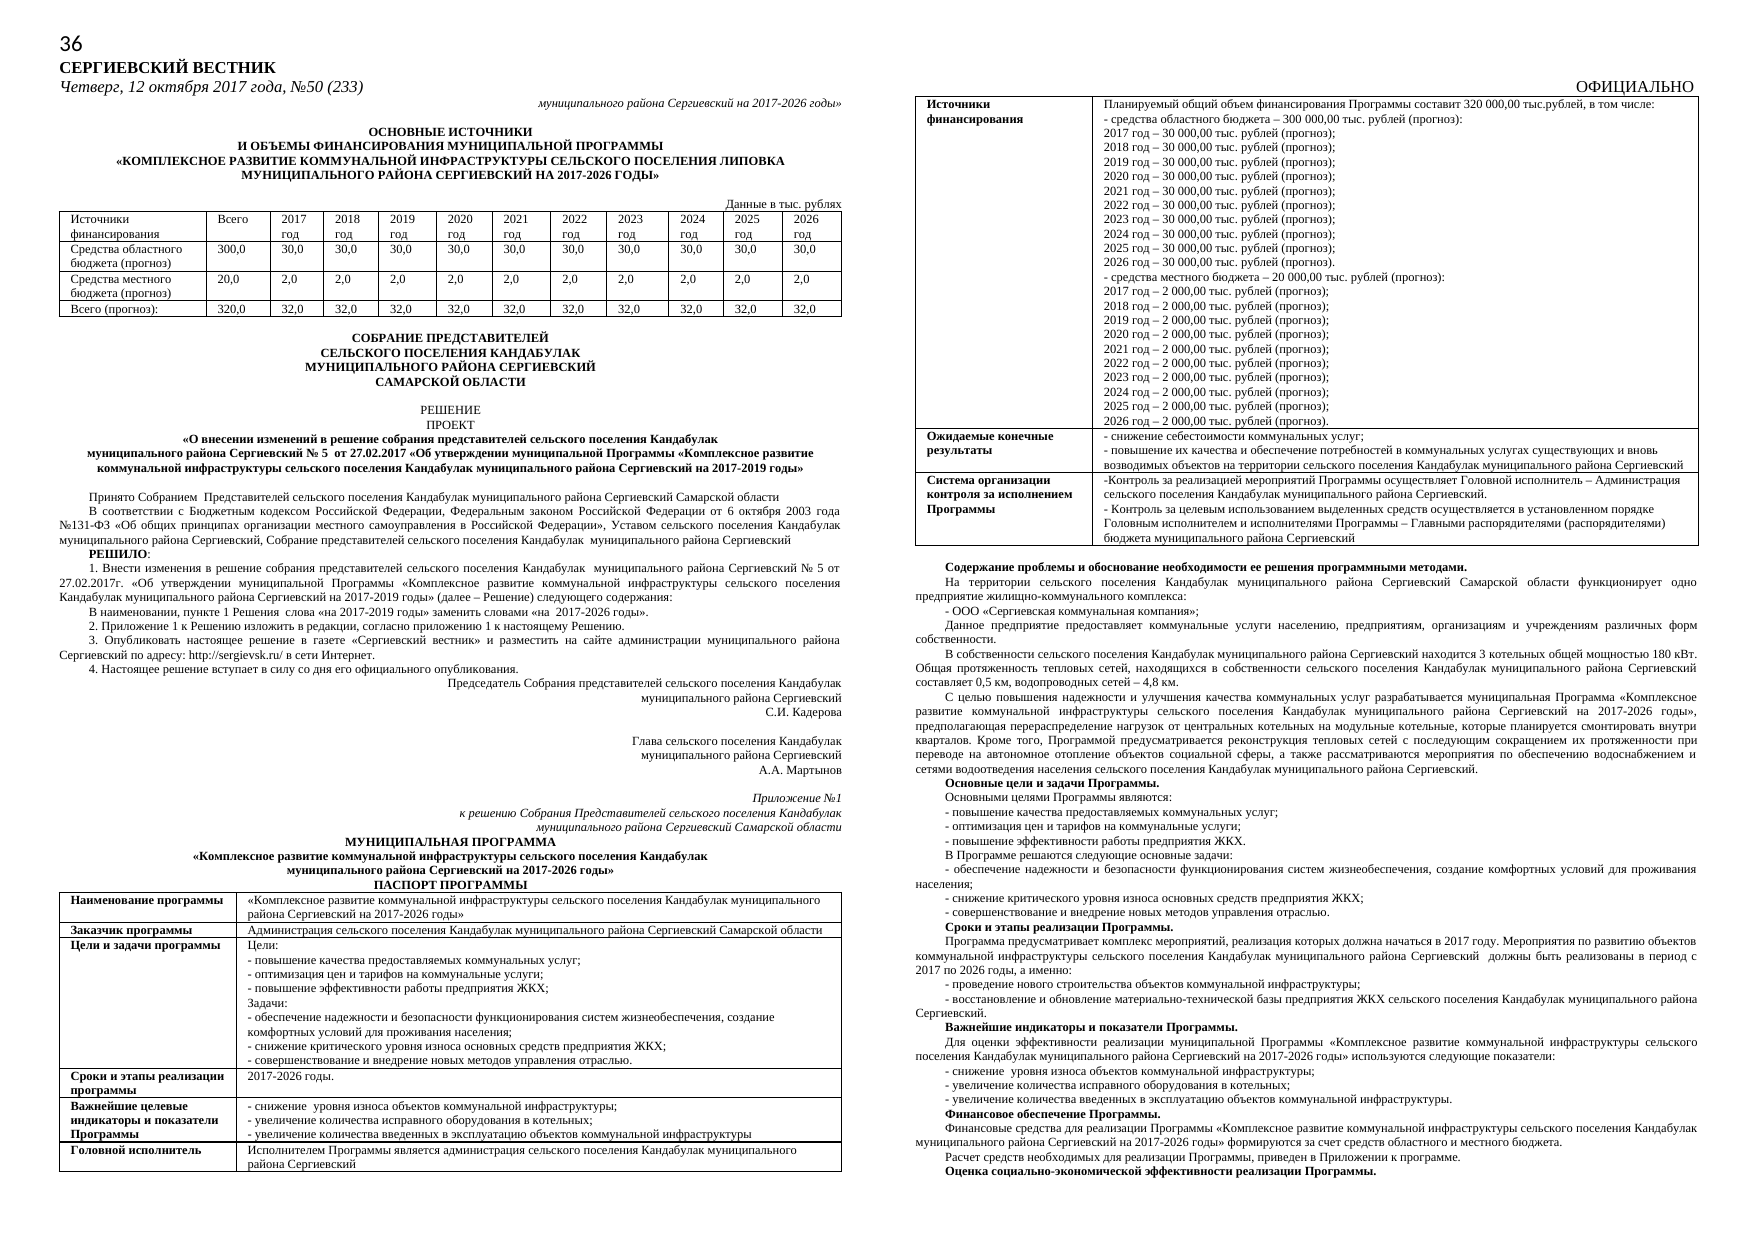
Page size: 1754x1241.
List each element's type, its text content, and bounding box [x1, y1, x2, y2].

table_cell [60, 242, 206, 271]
text В Программе решаются следующие основные задачи: [915, 848, 1698, 862]
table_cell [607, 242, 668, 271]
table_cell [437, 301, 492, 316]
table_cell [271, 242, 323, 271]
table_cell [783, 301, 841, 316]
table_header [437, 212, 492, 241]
text - увеличение количества введенных в эксплуатацию объектов коммунальной инфраструктуры. [915, 1092, 1698, 1106]
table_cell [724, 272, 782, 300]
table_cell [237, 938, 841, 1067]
text А.А. Мартынов [59, 762, 842, 777]
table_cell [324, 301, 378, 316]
text С.И. Кадерова [59, 705, 842, 719]
text РЕШИЛО: [59, 547, 842, 561]
text ПАСПОРТ ПРОГРАММЫ [59, 877, 842, 892]
text Председатель Собрания представителей сельского поселения Кандабулак [59, 676, 842, 691]
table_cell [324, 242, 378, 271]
text МУНИЦИПАЛЬНАЯ ПРОГРАММА [59, 834, 842, 849]
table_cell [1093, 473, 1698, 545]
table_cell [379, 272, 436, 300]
text САМАРСКОЙ ОБЛАСТИ [59, 374, 842, 389]
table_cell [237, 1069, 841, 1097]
text Данное предприятие предоставляет коммунальные услуги населению, предприятиям, организациям и учреждениям различных форм собственности. [915, 618, 1698, 646]
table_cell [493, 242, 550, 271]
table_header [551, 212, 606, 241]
text - снижение уровня износа объектов коммунальной инфраструктуры; [915, 1063, 1698, 1078]
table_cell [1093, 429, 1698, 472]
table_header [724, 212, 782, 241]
text - восстановление и обновление материально-технической базы предприятия ЖКХ сельского поселения Кандабулак муниципального района Сергиевский. [915, 991, 1698, 1020]
text - ООО «Сергиевская коммунальная компания»; [915, 603, 1698, 618]
text СОБРАНИЕ ПРЕДСТАВИТЕЛЕЙ [59, 331, 842, 346]
text Финансовые средства для реализации Программы «Комплексное развитие коммунальной инфраструктуры сельского поселения Кандабулак муниципального района Сергиевский на 2017-2026 годы» формируются за счет средств областного и местного бюджета. [915, 1121, 1698, 1149]
text С целью повышения надежности и улучшения качества коммунальных услуг разрабатывается муниципальная Программа «Комплексное развитие коммунальной инфраструктуры сельского поселения Кандабулак муниципального района Сергиевский на 2017-2026 годы», предполагающая перераспределение нагрузок от центральных котельных на модульные котельные, которые планируется смонтировать внутри кварталов. Кроме того, Программой предусматривается реконструкция тепловых сетей с последующим сокращением их протяженности при переводе на автономное отопление объектов социальной сферы, а также рассматриваются мероприятия по обеспечению водоснабжением и сетями водоотведения населения сельского поселения Кандабулак муниципального района Сергиевский. [915, 689, 1698, 776]
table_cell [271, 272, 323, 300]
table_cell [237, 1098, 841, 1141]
text Оценка социально-экономической эффективности реализации Программы. [915, 1164, 1698, 1178]
text В собственности сельского поселения Кандабулак муниципального района Сергиевский находится 3 котельных общей мощностью 180 кВт. Общая протяженность тепловых сетей, находящихся в собственности сельского поселения Кандабулак муниципального района Сергиевский составляет 0,5 км, водопроводных сетей – 4,8 км. [915, 646, 1698, 689]
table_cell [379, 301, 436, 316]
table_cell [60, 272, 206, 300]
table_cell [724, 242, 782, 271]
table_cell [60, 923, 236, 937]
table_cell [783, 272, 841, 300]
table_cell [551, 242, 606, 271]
text ПРОЕКТ [59, 417, 842, 432]
text к решению Собрания Представителей сельского поселения Кандабулак [59, 806, 842, 820]
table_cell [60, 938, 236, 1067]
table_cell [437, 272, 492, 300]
text 2. Приложение 1 к Решению изложить в редакции, согласно приложению 1 к настоящему Решению. [59, 619, 842, 633]
text В наименовании, пункте 1 Решения слова «на 2017-2019 годы» заменить словами «на 2017-2026 годы». [59, 604, 842, 619]
text - оптимизация цен и тарифов на коммунальные услуги; [915, 819, 1698, 833]
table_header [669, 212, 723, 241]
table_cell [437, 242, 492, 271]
text Сроки и этапы реализации Программы. [915, 919, 1698, 934]
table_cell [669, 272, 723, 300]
text Содержание проблемы и обоснование необходимости ее решения программными методами. [915, 560, 1698, 574]
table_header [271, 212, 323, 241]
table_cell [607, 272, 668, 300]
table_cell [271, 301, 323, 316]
text «Комплексное развитие коммунальной инфраструктуры сельского поселения Кандабулак [59, 849, 842, 863]
text И ОБЪЕМЫ ФИНАНСИРОВАНИЯ МУНИЦИПАЛЬНОЙ ПРОГРАММЫ [59, 139, 842, 153]
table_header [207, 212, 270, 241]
text - повышение качества предоставляемых коммунальных услуг; [915, 804, 1698, 819]
text - проведение нового строительства объектов коммунальной инфраструктуры; [915, 977, 1698, 991]
text Финансовое обеспечение Программы. [915, 1106, 1698, 1121]
text ОСНОВНЫЕ ИСТОЧНИКИ [59, 125, 842, 139]
text СЕЛЬСКОГО ПОСЕЛЕНИЯ КАНДАБУЛАК [59, 346, 842, 360]
text Для оценки эффективности реализации муниципальной Программы «Комплексное развитие коммунальной инфраструктуры сельского поселения Кандабулак муниципального района Сергиевский на 2017-2026 годы» используются следующие показатели: [915, 1034, 1698, 1063]
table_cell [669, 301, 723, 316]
text «О внесении изменений в решение собрания представителей сельского поселения Кандабулак [59, 432, 842, 446]
text 4. Настоящее решение вступает в силу со дня его официального опубликования. [59, 662, 842, 676]
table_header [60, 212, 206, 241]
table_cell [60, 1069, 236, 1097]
text Приложение №1 [59, 791, 842, 806]
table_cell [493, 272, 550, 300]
text муниципального района Сергиевский [59, 691, 842, 705]
text муниципального района Сергиевский на 2017-2026 годы» [59, 863, 842, 877]
text На территории сельского поселения Кандабулак муниципального района Сергиевский Самарской области функционирует одно предприятие жилищно-коммунального комплекса: [915, 574, 1698, 603]
text МУНИЦИПАЛЬНОГО РАЙОНА СЕРГИЕВСКИЙ [59, 360, 842, 374]
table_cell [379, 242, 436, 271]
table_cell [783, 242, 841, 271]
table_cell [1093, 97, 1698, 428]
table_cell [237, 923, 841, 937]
text муниципального района Сергиевский [59, 748, 842, 762]
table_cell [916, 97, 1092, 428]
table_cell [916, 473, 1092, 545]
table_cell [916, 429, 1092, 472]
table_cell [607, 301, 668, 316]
text - обеспечение надежности и безопасности функционирования систем жизнеобеспечения, создание комфортных условий для проживания населения; [915, 862, 1698, 891]
text 3. Опубликовать настоящее решение в газете «Сергиевский вестник» и разместить на сайте администрации муниципального района Сергиевский по адресу: http://sergievsk.ru/ в сети Интернет. [59, 633, 842, 662]
text «КОМПЛЕКСНОЕ РАЗВИТИЕ КОММУНАЛЬНОЙ ИНФРАСТРУКТУРЫ СЕЛЬСКОГО ПОСЕЛЕНИЯ ЛИПОВКА МУНИЦИПАЛЬНОГО РАЙОНА СЕРГИЕВСКИЙ НА 2017-2026 ГОДЫ» [59, 153, 842, 182]
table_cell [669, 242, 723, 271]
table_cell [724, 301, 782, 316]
text Расчет средств необходимых для реализации Программы, приведен в Приложении к программе. [915, 1149, 1698, 1164]
text Основными целями Программы являются: [915, 790, 1698, 804]
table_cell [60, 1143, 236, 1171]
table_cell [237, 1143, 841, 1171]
text - совершенствование и внедрение новых методов управления отраслью. [915, 905, 1698, 919]
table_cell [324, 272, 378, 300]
text муниципального района Сергиевский на 2017-2026 годы» [59, 96, 842, 110]
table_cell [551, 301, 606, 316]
text В соответствии с Бюджетным кодексом Российской Федерации, Федеральным законом Российской Федерации от 6 октября 2003 года №131-ФЗ «Об общих принципах организации местного самоуправления в Российской Федерации», Уставом сельского поселения Кандабулак муниципального района Сергиевский, Собрание представителей сельского поселения Кандабулак муниципального района Сергиевский [59, 504, 842, 547]
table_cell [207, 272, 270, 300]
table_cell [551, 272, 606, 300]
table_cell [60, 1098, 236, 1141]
text - снижение критического уровня износа основных средств предприятия ЖКХ; [915, 891, 1698, 905]
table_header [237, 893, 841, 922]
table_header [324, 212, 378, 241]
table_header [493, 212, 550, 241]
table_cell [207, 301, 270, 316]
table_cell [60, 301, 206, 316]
text РЕШЕНИЕ [59, 403, 842, 417]
text Важнейшие индикаторы и показатели Программы. [915, 1020, 1698, 1034]
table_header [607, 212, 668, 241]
text Данные в тыс. рублях [59, 197, 842, 211]
text 1. Внести изменения в решение собрания представителей сельского поселения Кандабулак муниципального района Сергиевский № 5 от 27.02.2017г. «Об утверждении муниципальной Программы «Комплексное развитие коммунальной инфраструктуры сельского поселения Кандабулак муниципального района Сергиевский на 2017-2019 годы» (далее – Решение) следующего содержания: [59, 561, 842, 604]
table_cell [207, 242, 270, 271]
text Программа предусматривает комплекс мероприятий, реализация которых должна начаться в 2017 году. Мероприятия по развитию объектов коммунальной инфраструктуры сельского поселения Кандабулак муниципального района Сергиевский должны быть реализованы в период с 2017 по 2026 годы, а именно: [915, 934, 1698, 977]
text - повышение эффективности работы предприятия ЖКХ. [915, 833, 1698, 848]
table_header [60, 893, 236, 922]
text - увеличение количества исправного оборудования в котельных; [915, 1078, 1698, 1092]
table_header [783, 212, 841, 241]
text Основные цели и задачи Программы. [915, 776, 1698, 790]
text Глава сельского поселения Кандабулак [59, 734, 842, 748]
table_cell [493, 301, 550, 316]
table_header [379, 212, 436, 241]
text муниципального района Сергиевский № 5 от 27.02.2017 «Об утверждении муниципальной Программы «Комплексное развитие коммунальной инфраструктуры сельского поселения Кандабулак муниципального района Сергиевский на 2017-2019 годы» [59, 446, 842, 475]
text Принято Собранием Представителей сельского поселения Кандабулак муниципального района Сергиевский Самарской области [59, 489, 842, 504]
text муниципального района Сергиевский Самарской области [59, 820, 842, 834]
